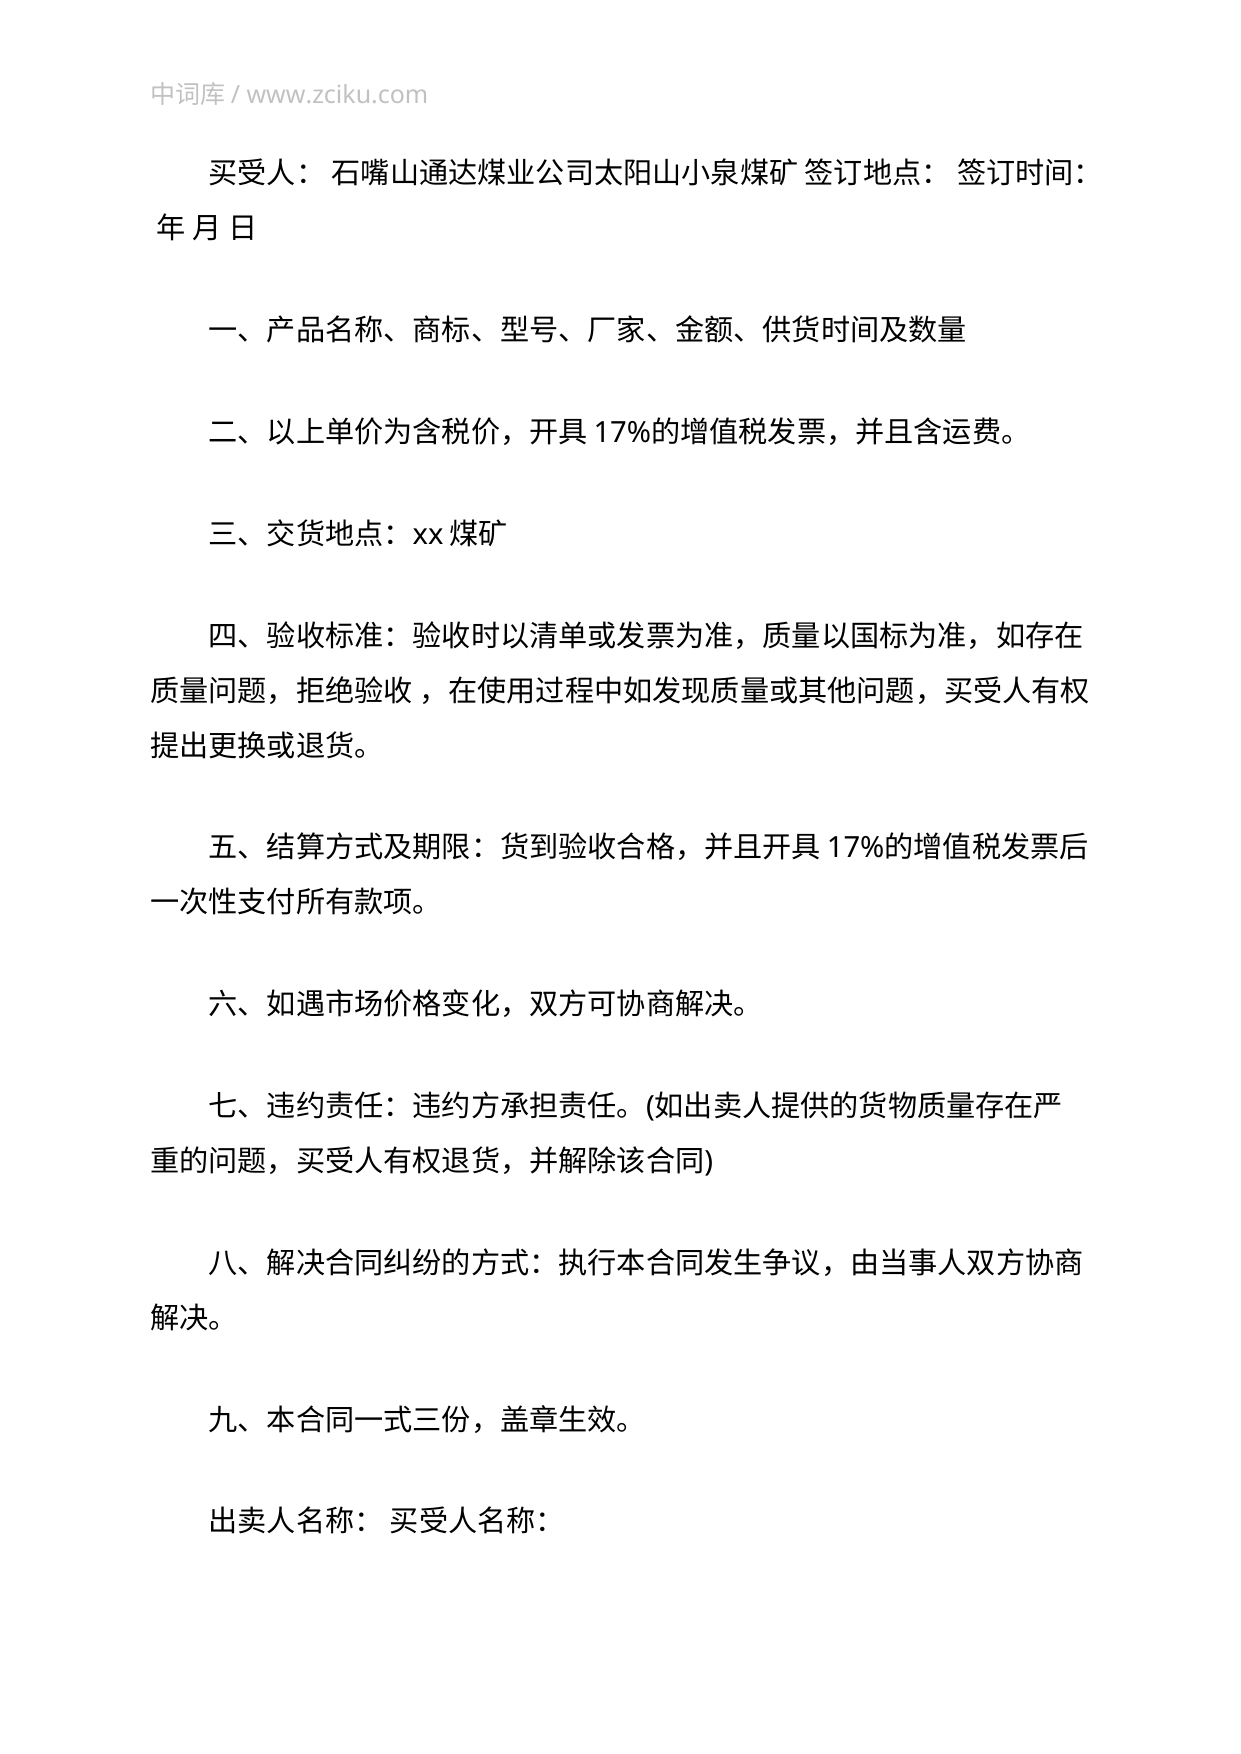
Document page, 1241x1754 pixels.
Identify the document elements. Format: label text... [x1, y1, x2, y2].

text 二、以上单价为含税价，开具17%的增值税发票，并且含运费。 [150, 408, 1090, 451]
text 九、本合同一式三份，盖章生效。 [150, 1396, 1090, 1438]
text 八、解决合同纠纷的方式：执行本合同发生争议，由当事人双方协商解决。 [150, 1239, 1090, 1337]
text 六、如遇市场价格变化，双方可协商解决。 [150, 981, 1090, 1023]
text 四、验收标准：验收时以清单或发票为准，质量以国标为准，如存在质量问题，拒绝验收 ，在使用过程中如发现质量或其他问题，买受人有权提出更换或退货。 [150, 612, 1090, 764]
text 七、违约责任：违约方承担责任。(如出卖人提供的货物质量存在严重的问题，买受人有权退货，并解除该合同) [150, 1082, 1090, 1180]
text 买受人： 石嘴山通达煤业公司太阳山小泉煤矿 签订地点： 签订时间： 年 月 日 [150, 150, 1090, 247]
text 三、交货地点：xx煤矿 [150, 510, 1090, 553]
text 五、结算方式及期限：货到验收合格，并且开具17%的增值税发票后一次性支付所有款项。 [150, 824, 1090, 921]
text 出卖人名称： 买受人名称： [150, 1498, 1090, 1540]
text 一、产品名称、商标、型号、厂家、金额、供货时间及数量 [150, 307, 1090, 349]
